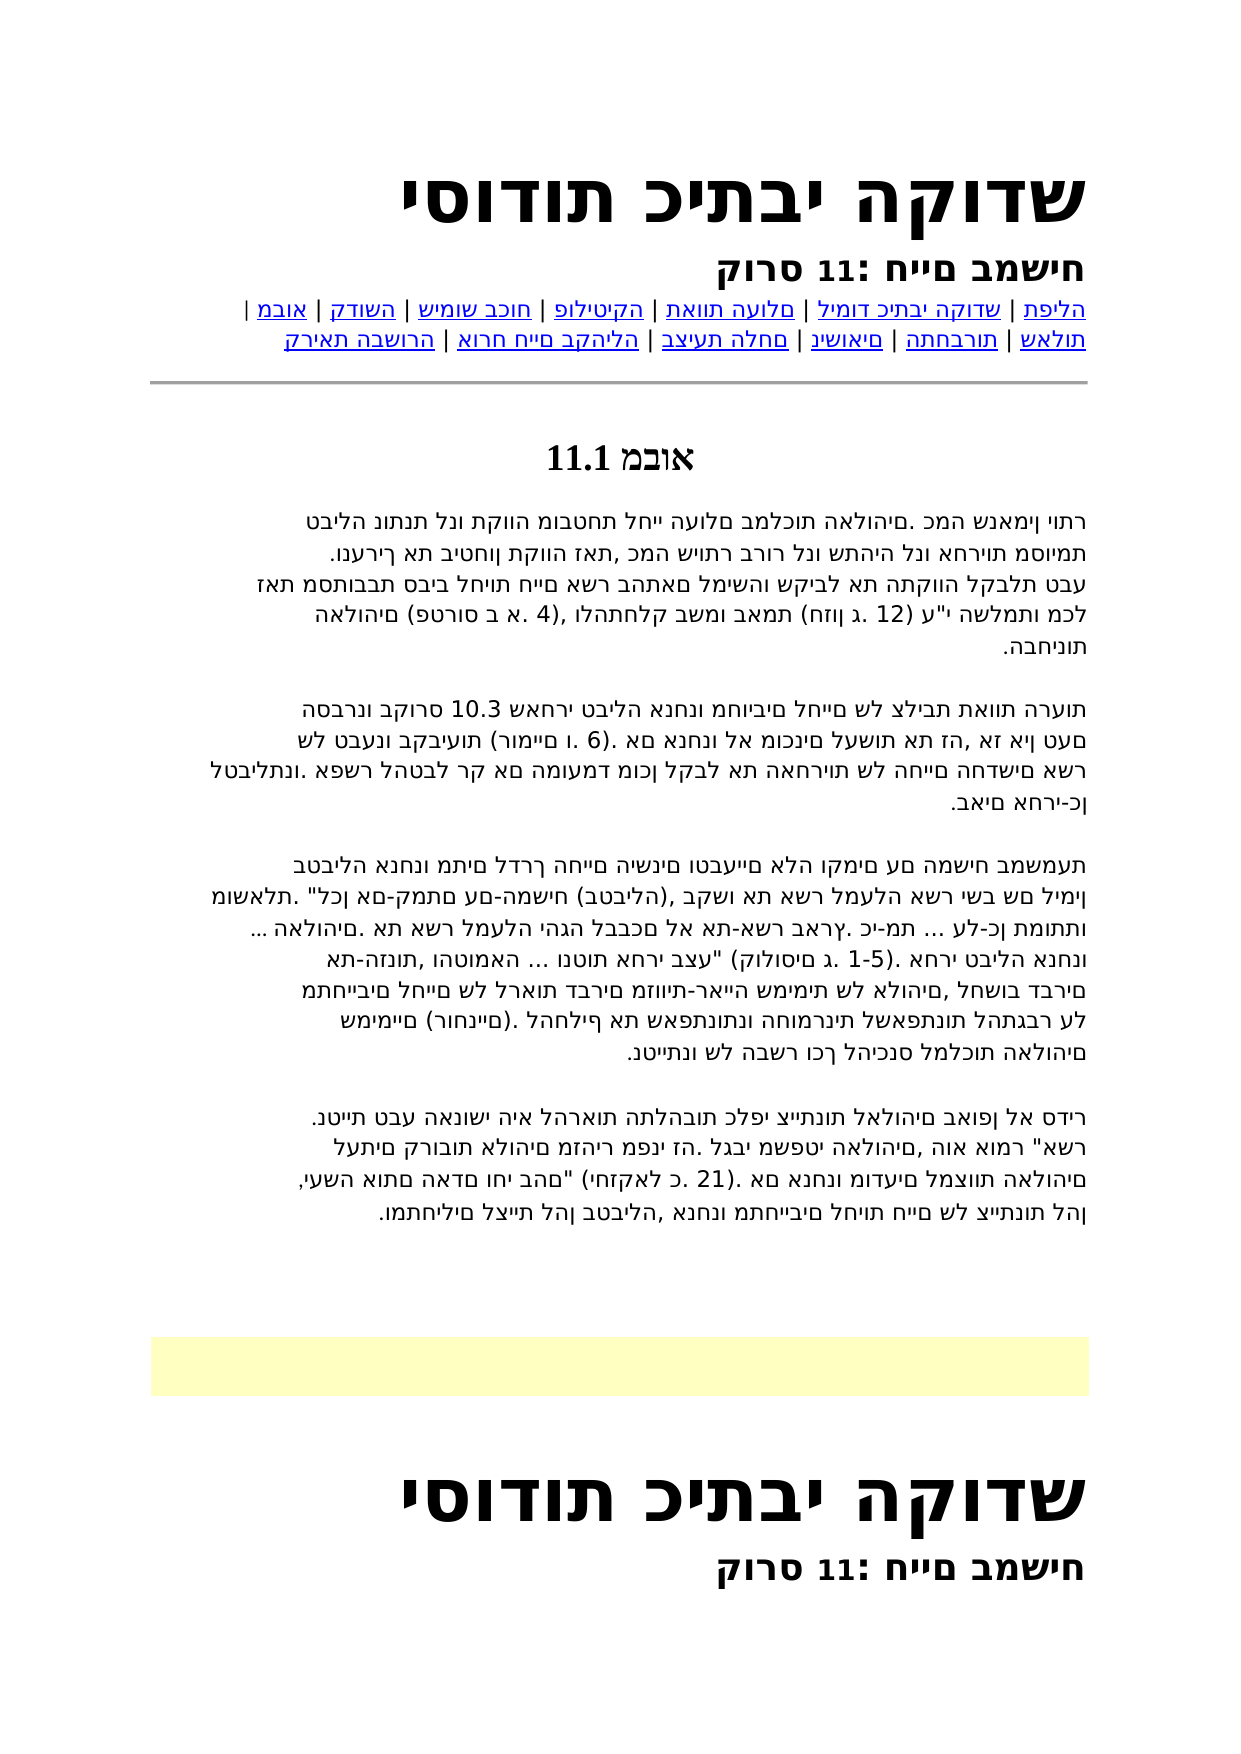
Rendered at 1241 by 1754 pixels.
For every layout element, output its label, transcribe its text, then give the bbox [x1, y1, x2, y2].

table_header [464, 1337, 776, 1396]
table_header אובמ 11.1 רתוי ןימאנש המכ .םיהולאה תוכלמב םלועה ייחל תחטבומ הווקת ונל תנתונ הליבט .תמיוסמ תוירחא ונל היהתש ונל רורב רתויש המכ ,תאז הווקת ןוחטיב תא ךירענו עבט תלבקל הווקתה תא לביקש והשימל םאתהב רשא םייח תויחל ביבס תבבותסמ תאז לכמ ותמלשה י"ע (12 .ג ןוזח) תמאב ומשב קלחתהלו ,(4 .א ב סורטפ) םיהולאה .תוניחבה תוערה תוואת תבילצ לש םייחל םיביוחמ ונחנא הליבט ירחאש 10.3 סרוקב ונרבסה םעט ןיא זא ,הז תא תושעל םינכומ אל ונחנא םא .(6 .ו םיימור) תועיבקב ונעבט לש רשא םישדחה םייחה לש תוירחאה תא לבקל ןכומ דמעומה םא קר לבטהל רשפא .ונתליבטל .ןכ-ירחא םיאב תעמשמב חישמה םע םימקו הלא םייעבטו םינשיה םייחה ךרדל םיתמ ונחנא הליבטב ןימיל םש בשי רשא הלעמל רשא תא ושקב ,(הליבטב) חישמה-םע םתמק-םא ןכל" .תלאשומ ... ותתומת ןכ-לע ... תמ-יכ .ץראב רשא-תא אל םכבבל הגהי הלעמל רשא תא .םיהולאה ונחנא הליבט ירחא .(1-5 .ג םיסולוק) "עצב ירחא תוטנו ... האמוטהו ,תונזה-תא םירבד בושחל ,םיהולא לש תימימש הייאר-תיווזמ םירבד תוארל לש םייחל םיבייחתמ לע רבגתהל תונתפאשל תינרמוחה ונתונתפאש תא ףילחהל .(םיינחור) םיימימש .םיהולאה תוכלמל סנכיהל ךכו רשבה לש ונתייטנ .רידס אל ןפואב םיהולאל תונתייצ יפלכ תובהלתה תוארהל איה ישונאה עבט תייטנ רשא" רמוא אוה ,םיהולאה יטפשמ יבגל .הז ינפמ ריהזמ םיהולא תובורק םיתעל ,םיהולאה תווצמל םיעדומ ונחנא םא .(21 .כ לאקזחי) "םהב יחו םדאה םתוא השעי .ןהל תונתייצ לש םייח תויחל םיבייחתמ ונחנא ,הליבטב ןהל תייצל םיליחתמו [151, 434, 1089, 1252]
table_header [151, 1449, 1089, 1593]
table_header [151, 1337, 464, 1396]
table_header [776, 1337, 1089, 1396]
